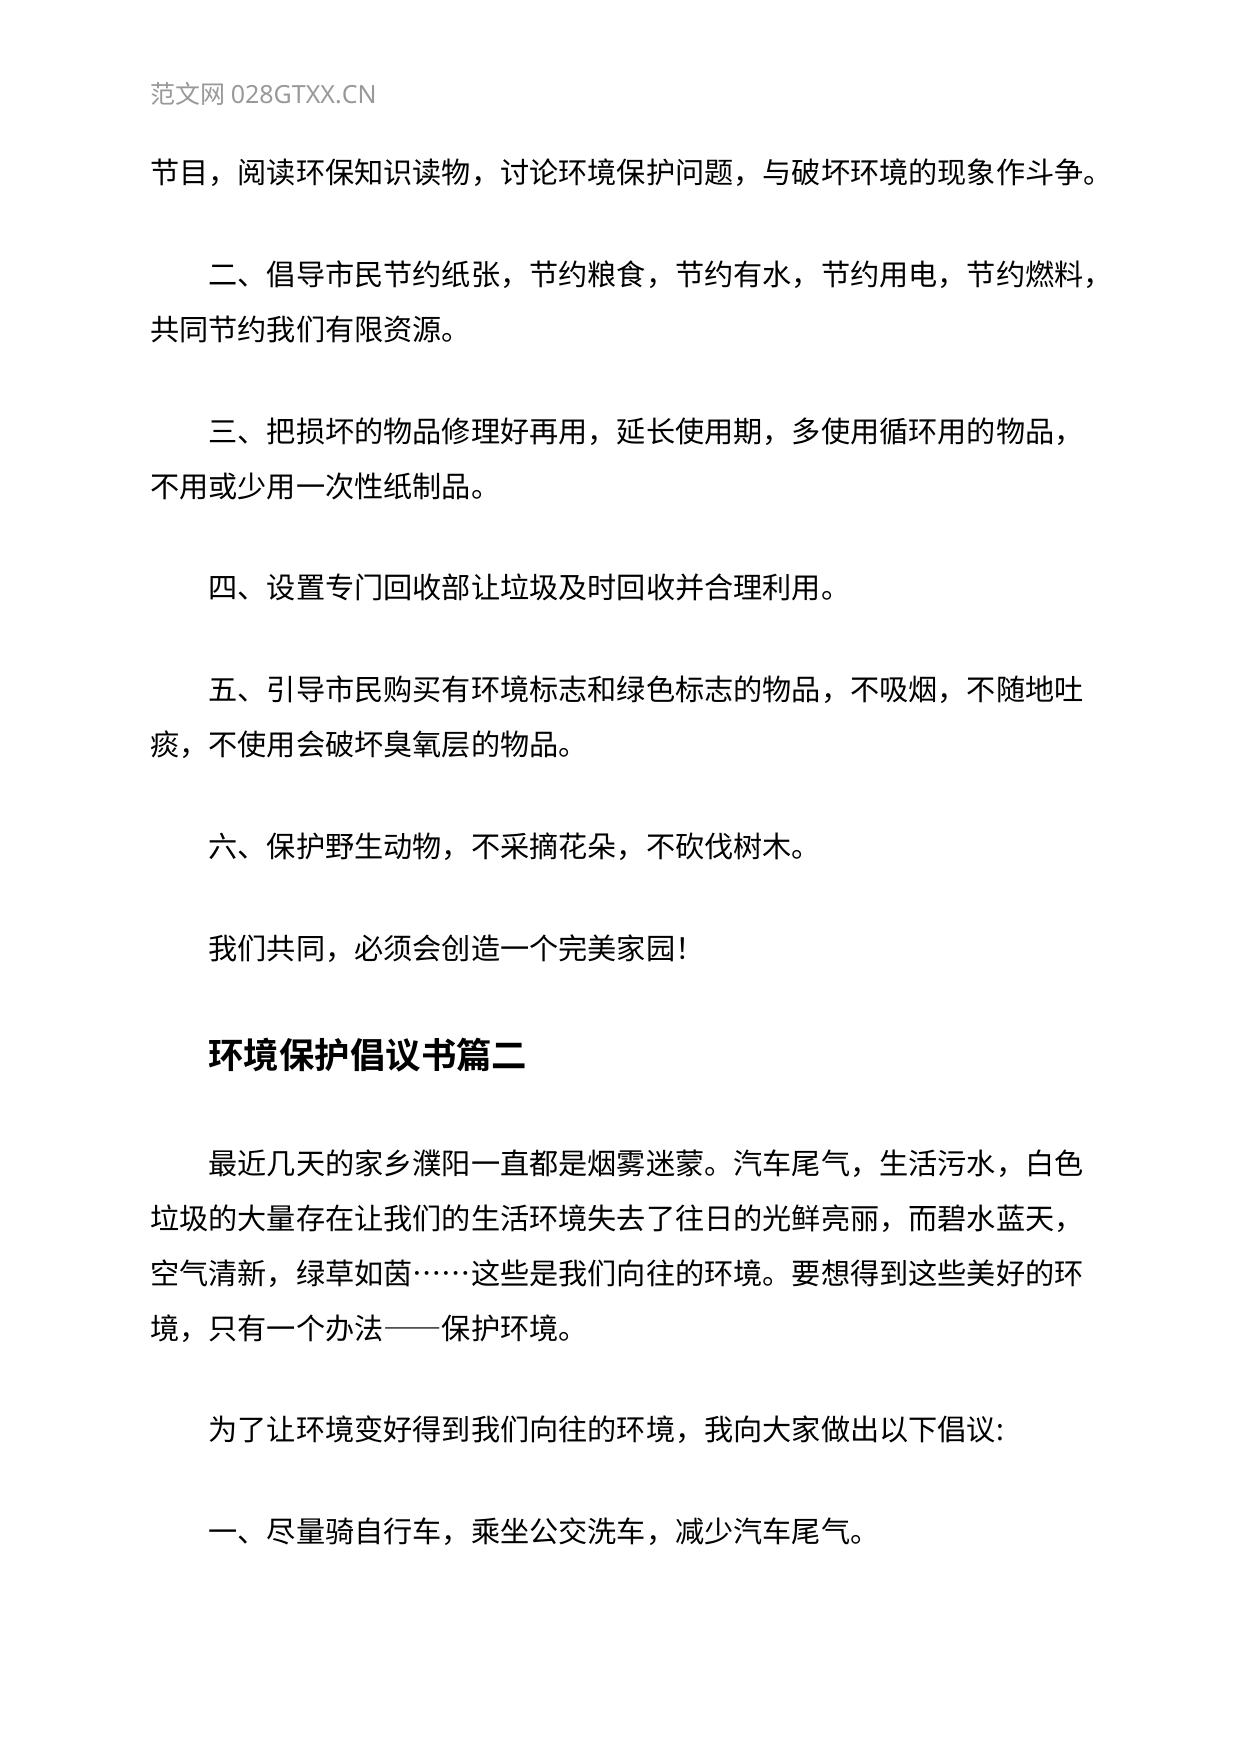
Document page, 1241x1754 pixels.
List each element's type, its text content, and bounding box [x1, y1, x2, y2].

text 三、把损坏的物品修理好再用，延长使用期，多使用循环用的物品，不用或少用一次性纸制品。 [150, 408, 1090, 506]
text 最近几天的家乡濮阳一直都是烟雾迷蒙。汽车尾气，生活污水，白色垃圾的大量存在让我们的生活环境失去了往日的光鲜亮丽，而碧水蓝天，空气清新，绿草如茵……这些是我们向往的环境。要想得到这些美好的环境，只有一个办法——保护环境。 [150, 1141, 1090, 1347]
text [150, 150, 1090, 192]
text 环境保护倡议书篇二 [150, 1027, 1090, 1078]
text 二、倡导市民节约纸张，节约粮食，节约有水，节约用电，节约燃料，共同节约我们有限资源。 [150, 252, 1090, 349]
text 一、尽量骑自行车，乘坐公交洗车，减少汽车尾气。 [150, 1509, 1090, 1551]
text 四、设置专门回收部让垃圾及时回收并合理利用。 [150, 565, 1090, 607]
text 我们共同，必须会创造一个完美家园！ [150, 925, 1090, 968]
text 为了让环境变好得到我们向往的环境，我向大家做出以下倡议: [150, 1407, 1090, 1449]
text 六、保护野生动物，不采摘花朵，不砍伐树木。 [150, 823, 1090, 866]
text 五、引导市民购买有环境标志和绿色标志的物品，不吸烟，不随地吐痰，不使用会破坏臭氧层的物品。 [150, 667, 1090, 764]
